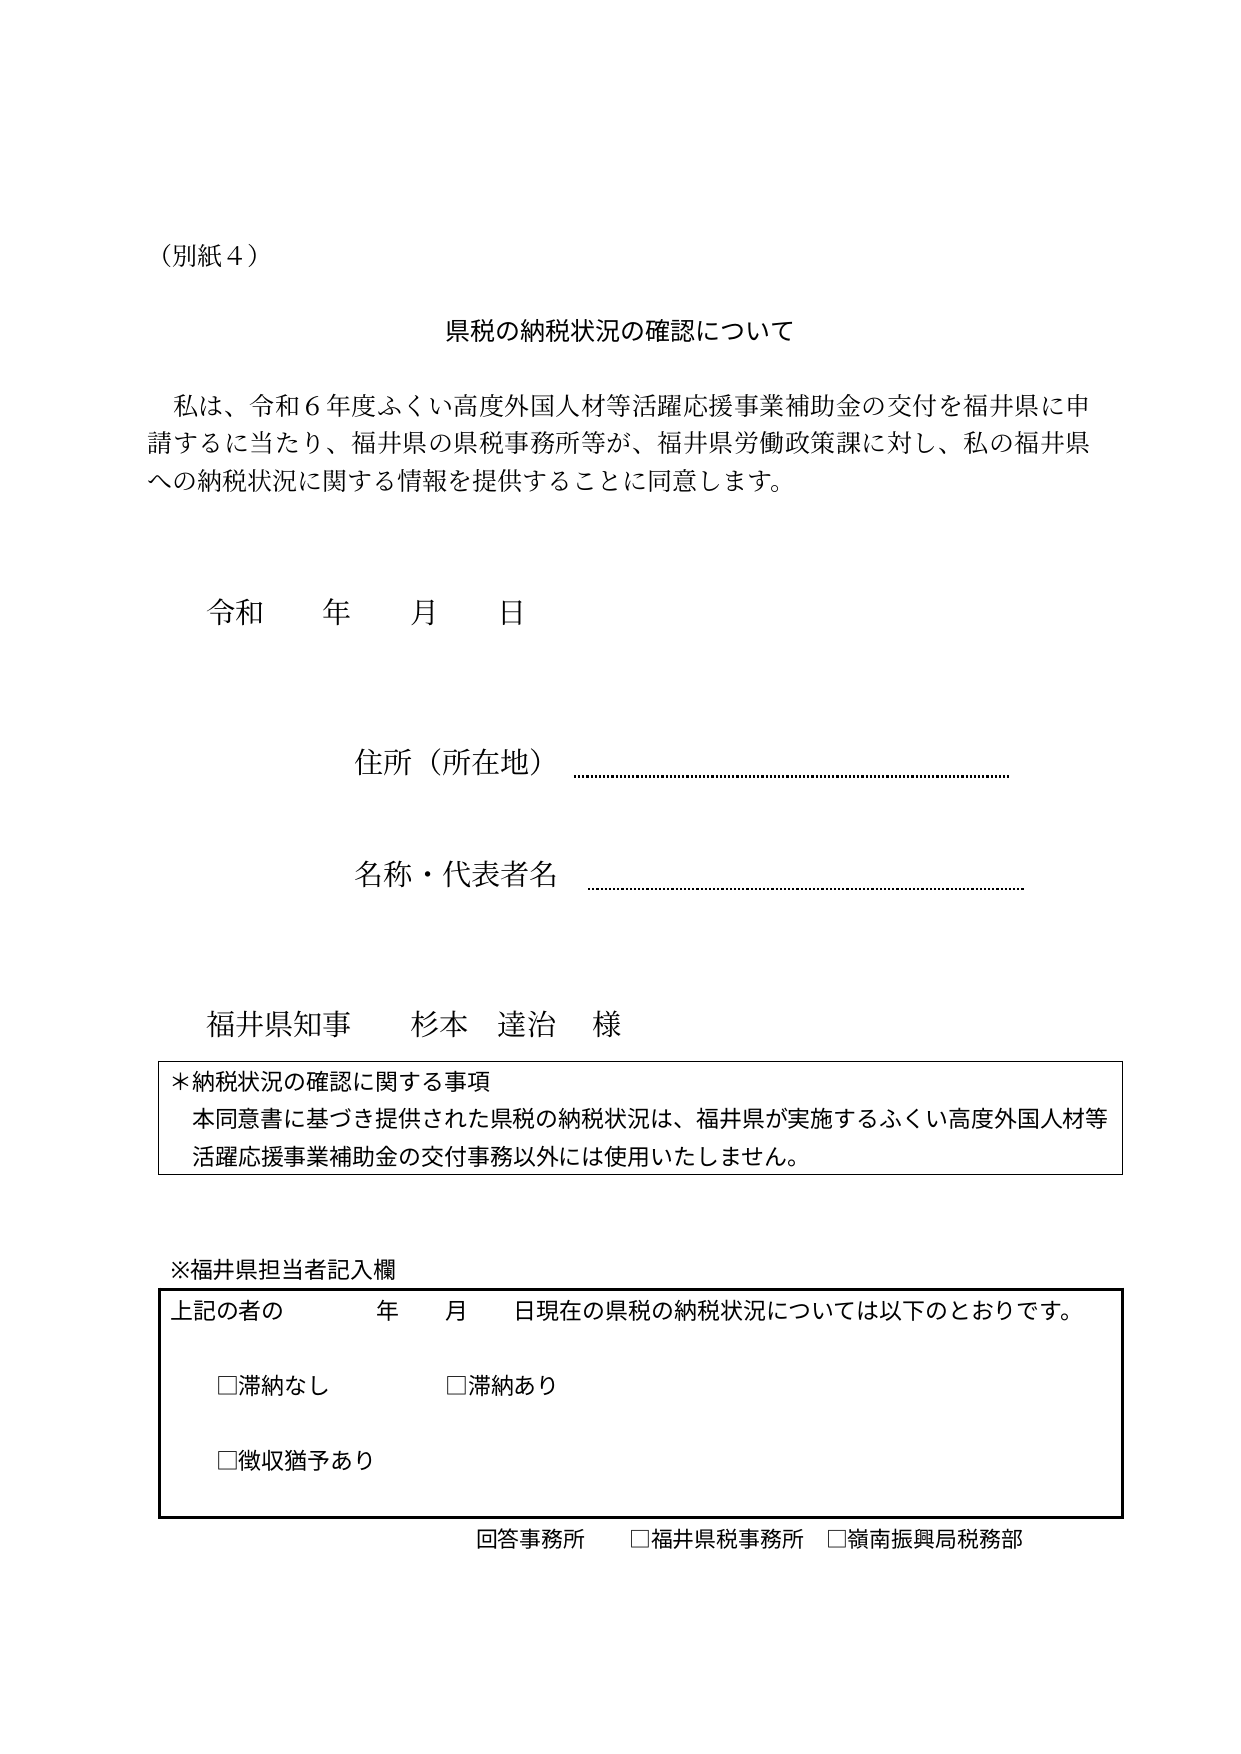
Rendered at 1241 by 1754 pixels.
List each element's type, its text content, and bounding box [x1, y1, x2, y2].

table_header ＊納税状況の確認に関する事項 本同意書に基づき提供された県税の納税状況は、福井県が実施するふくい高度外国人材等活躍応援事業補助金の交付事務以外には使用いたしません。 [159, 1062, 1122, 1174]
text 名称・代表者名 [354, 836, 1092, 911]
table_header 上記の者の 年 月 日現在の県税の納税状況については以下のとおりです。 □滞納なし □滞納あり □徴収猶予あり [161, 1291, 1121, 1516]
text 県税の納税状況の確認について [148, 311, 1092, 348]
text ※福井県担当者記入欄 [148, 1250, 1092, 1288]
text 私は、令和６年度ふくい高度外国人材等活躍応援事業補助金の交付を福井県に申請するに当たり、福井県の県税事務所等が、福井県労働政策課に対し、私の福井県への納税状況に関する情報を提供することに同意します。 [148, 386, 1092, 498]
text 回答事務所 □福井県税事務所 □嶺南振興局税務部 [148, 1519, 1092, 1556]
text 令和 年 月 日 [148, 573, 1092, 648]
text 住所（所在地） [354, 723, 1092, 798]
text （別紙４） [148, 236, 1092, 273]
text 福井県知事 杉本 達治 様 [148, 986, 1092, 1061]
